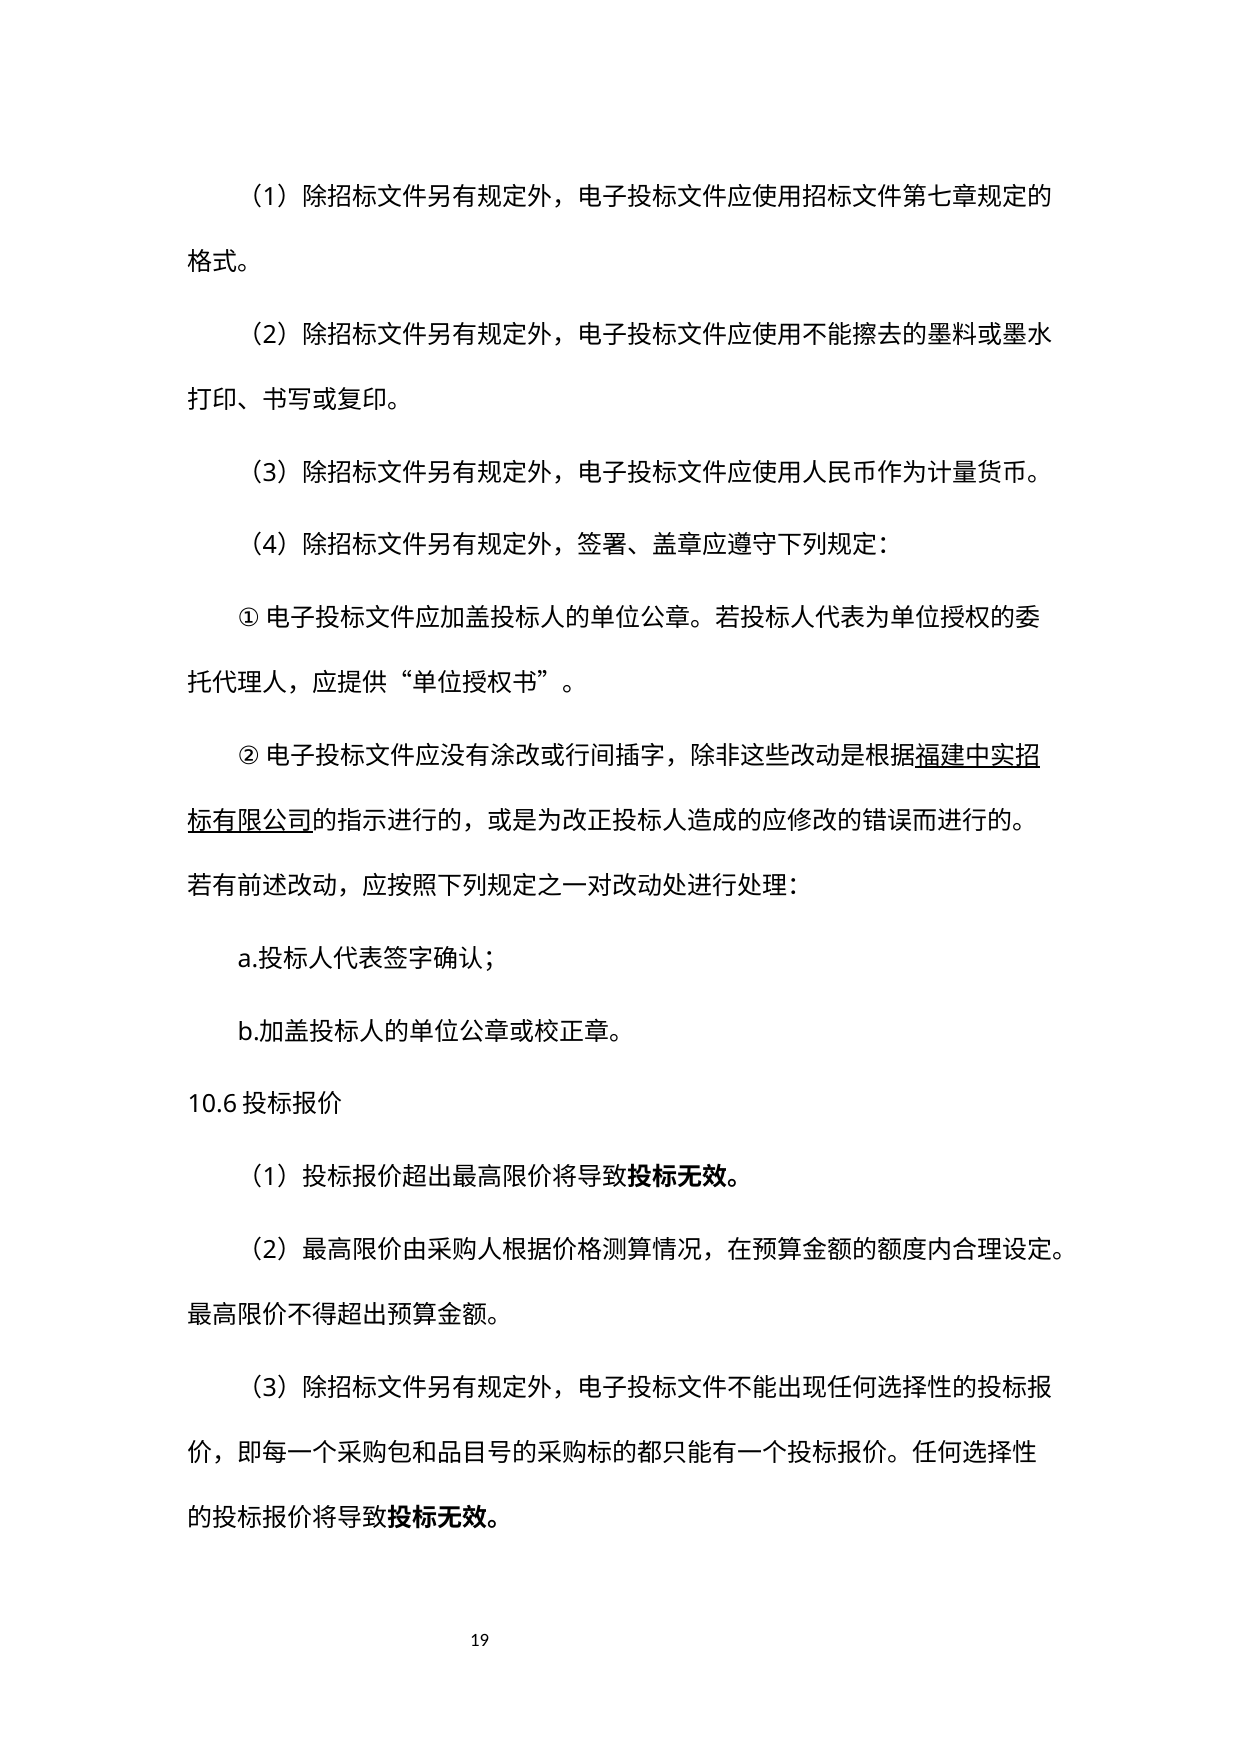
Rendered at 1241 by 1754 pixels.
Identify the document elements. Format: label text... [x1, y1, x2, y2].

text 10.6投标报价 [187, 1069, 1053, 1134]
text （4）除招标文件另有规定外，签署、盖章应遵守下列规定： [187, 510, 1053, 575]
text （1）投标报价超出最高限价将导致投标无效。 [187, 1142, 1053, 1207]
text ②电子投标文件应没有涂改或行间插字，除非这些改动是根据福建中实招标有限公司的指示进行的，或是为改正投标人造成的应修改的错误而进行的。若有前述改动，应按照下列规定之一对改动处进行处理： [187, 721, 1053, 916]
text （3）除招标文件另有规定外，电子投标文件应使用人民币作为计量货币。 [187, 438, 1053, 503]
text ①电子投标文件应加盖投标人的单位公章。若投标人代表为单位授权的委托代理人，应提供“单位授权书”。 [187, 583, 1053, 713]
text （1）除招标文件另有规定外，电子投标文件应使用招标文件第七章规定的格式。 [187, 162, 1053, 292]
text a.投标人代表签字确认； [187, 924, 1053, 989]
text （2）最高限价由采购人根据价格测算情况，在预算金额的额度内合理设定。最高限价不得超出预算金额。 [187, 1215, 1053, 1345]
text （3）除招标文件另有规定外，电子投标文件不能出现任何选择性的投标报价，即每一个采购包和品目号的采购标的都只能有一个投标报价。任何选择性的投标报价将导致投标无效。 [187, 1353, 1053, 1548]
text b.加盖投标人的单位公章或校正章。 [187, 997, 1053, 1062]
text （2）除招标文件另有规定外，电子投标文件应使用不能擦去的墨料或墨水打印、书写或复印。 [187, 300, 1053, 430]
